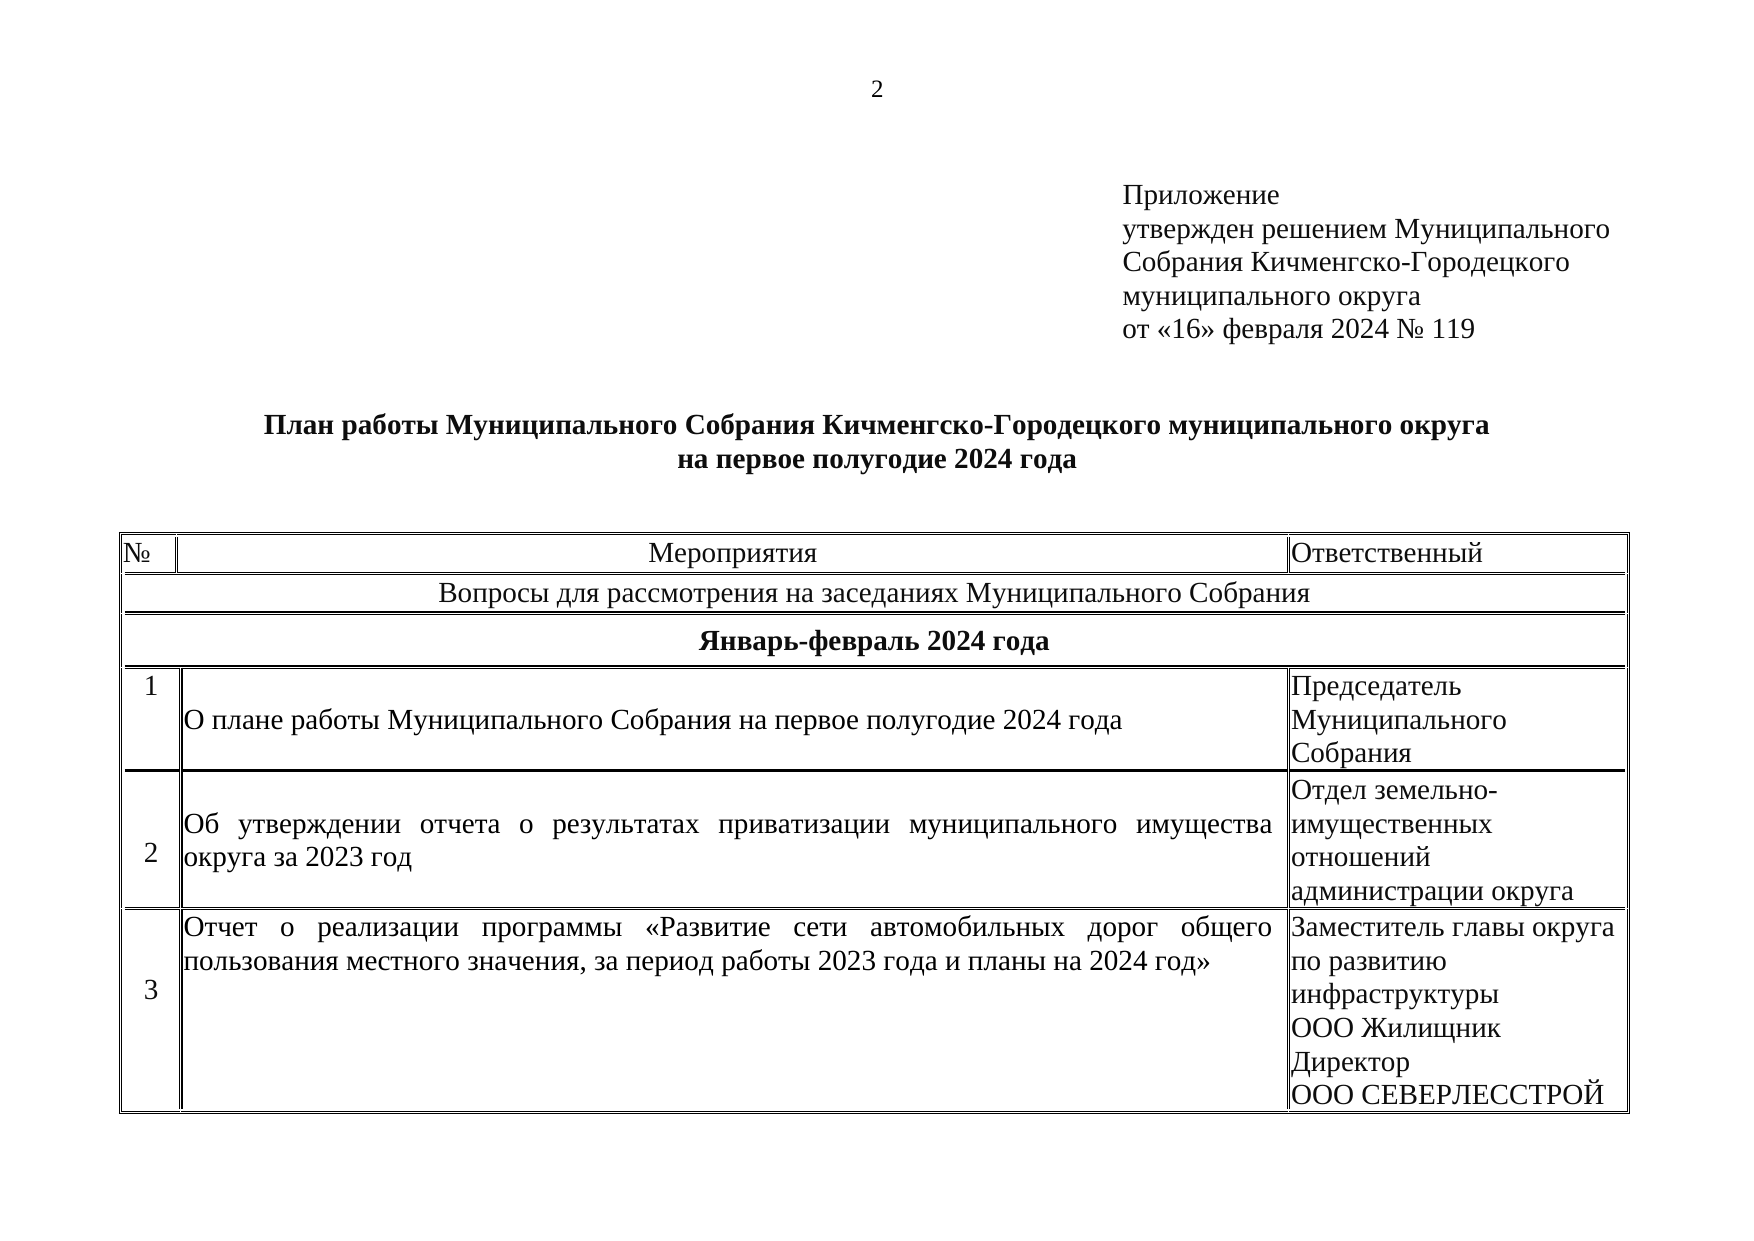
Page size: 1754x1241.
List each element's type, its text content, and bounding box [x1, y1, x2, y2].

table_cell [1289, 906, 1627, 1111]
text утвержден решением Муниципального Собрания Кичменгско-Городецкого муниципального округа [1107, 211, 1636, 311]
text Приложение [1122, 177, 1636, 211]
table_header № [122, 535, 177, 571]
table_cell Отдел земельно-имущественных отношений администрации округа [1290, 769, 1627, 906]
table_cell 2 [122, 769, 179, 906]
subtitle План работы Муниципального Собрания Кичменгско-Городецкого муниципального округа [118, 407, 1636, 441]
table_cell Об утверждении отчета о результатах приватизации муниципального имущества округа за 2023 год [183, 772, 1287, 906]
table_cell Председатель Муниципального Собрания [1290, 665, 1627, 769]
table_header Ответственный [1289, 535, 1627, 571]
table_header Мероприятия [177, 535, 1288, 571]
table_cell 1 [122, 665, 179, 769]
table_cell Январь-февраль 2024 года [122, 611, 1627, 665]
table_cell Вопросы для рассмотрения на заседаниях Муниципального Собрания [122, 571, 1627, 611]
subtitle на первое полугодие 2024 года [118, 441, 1636, 474]
table_cell 3 [122, 906, 181, 1111]
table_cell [181, 910, 1288, 1111]
text от «16» февраля 2024 № 119 [1107, 311, 1636, 345]
table_cell О плане работы Муниципального Собрания на первое полугодие 2024 года [183, 669, 1287, 769]
